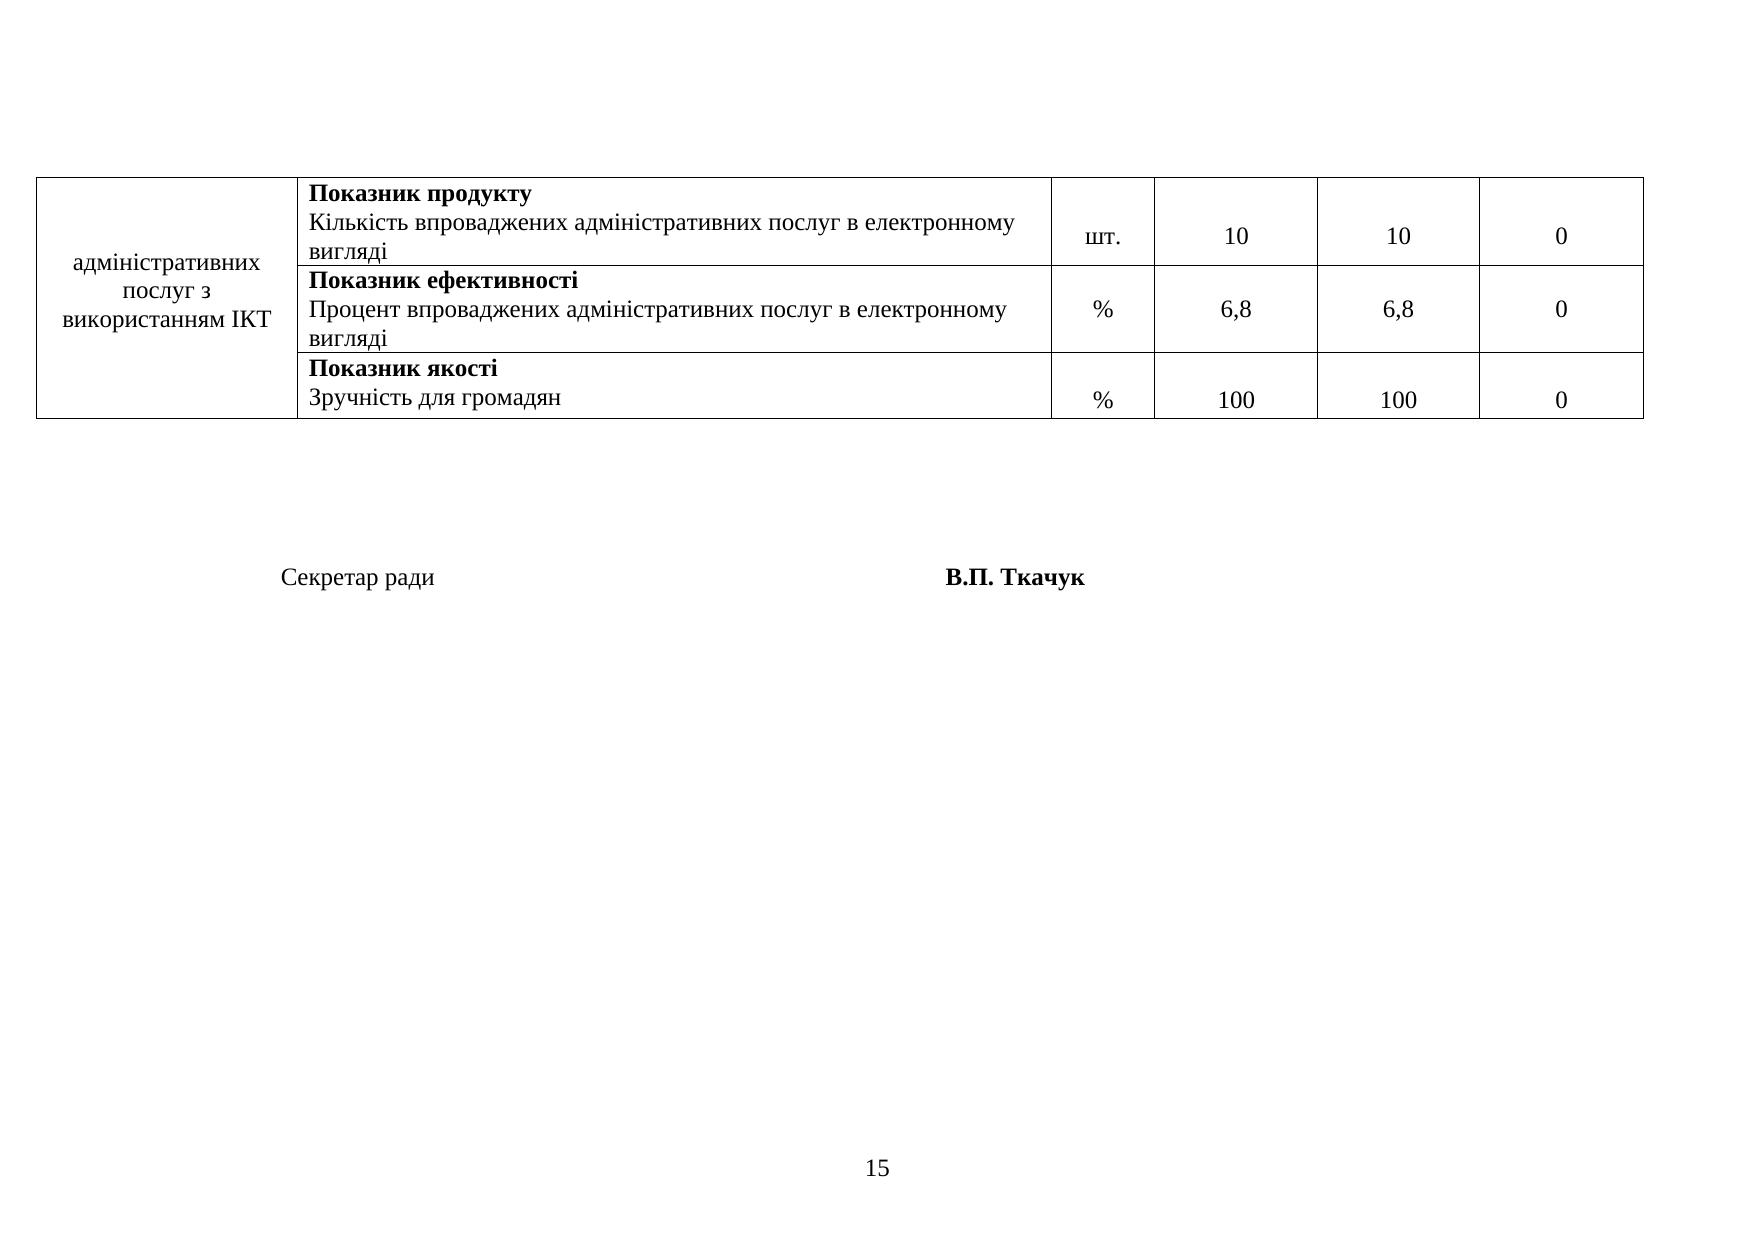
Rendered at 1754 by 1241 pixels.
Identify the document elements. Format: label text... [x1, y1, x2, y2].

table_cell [37, 178, 297, 418]
table_cell Показник ефективності Процент впроваджених адміністративних послуг в електронному вигляді [298, 266, 1051, 352]
table_cell 0 [1480, 178, 1643, 264]
table_cell 0 [1480, 353, 1643, 418]
table_cell 6,8 [1318, 266, 1479, 352]
table_cell шт. [1052, 178, 1154, 264]
table_cell Показник продукту Кількість впроваджених адміністративних послуг в електронному вигляді [298, 178, 1051, 264]
table_cell 0 [1480, 266, 1643, 352]
table_cell 10 [1155, 178, 1317, 264]
table_cell 100 [1318, 353, 1479, 418]
text Секретар ради В.П. Ткачук [59, 562, 1695, 591]
table_cell % [1052, 353, 1154, 418]
table_cell 10 [1318, 178, 1479, 264]
table_cell % [1052, 266, 1154, 352]
table_cell Показник якості Зручність для громадян [298, 353, 1051, 418]
table_cell 100 [1155, 353, 1317, 418]
table_cell 6,8 [1155, 266, 1317, 352]
